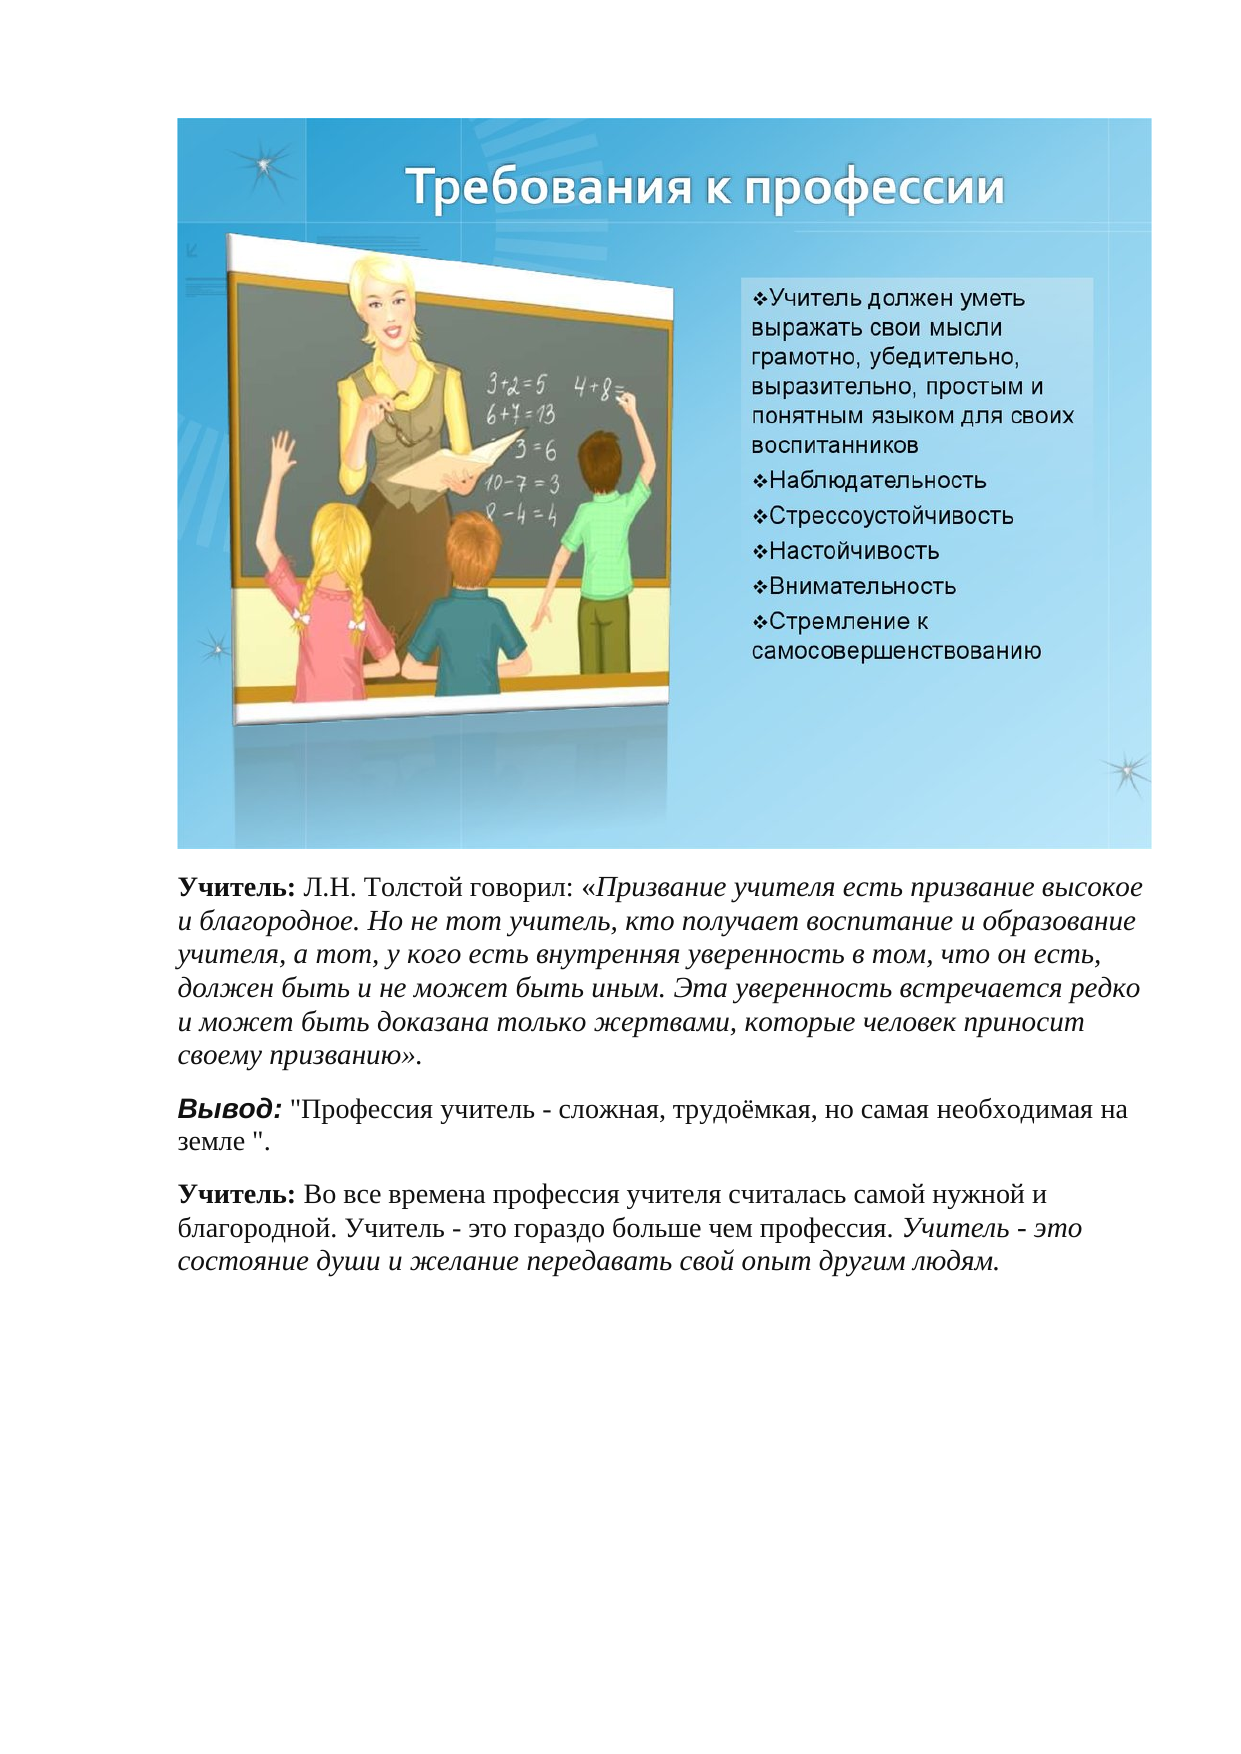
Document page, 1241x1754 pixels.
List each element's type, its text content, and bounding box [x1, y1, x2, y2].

picture [177, 118, 1152, 849]
text Учитель: Л.Н. Толстой говорил: «Призвание учителя есть призвание высокое и благородное. Но не тот учитель, кто получает воспитание и образование учителя, а тот, у кого есть внутренняя уверенность в том, что он есть, должен быть и не может быть иным. Эта уверенность встречается редко и может быть доказана только жертвами, которые человек приносит своему призванию». [177, 869, 1152, 1071]
text Вывод: "Профессия учитель - сложная, трудоёмкая, но самая необходимая на земле ". [177, 1092, 1152, 1157]
text Учитель: Во все времена профессия учителя считалась самой нужной и благородной. Учитель - это гораздо больше чем профессия. Учитель - это состояние души и желание передавать свой опыт другим людям. [177, 1178, 1152, 1277]
